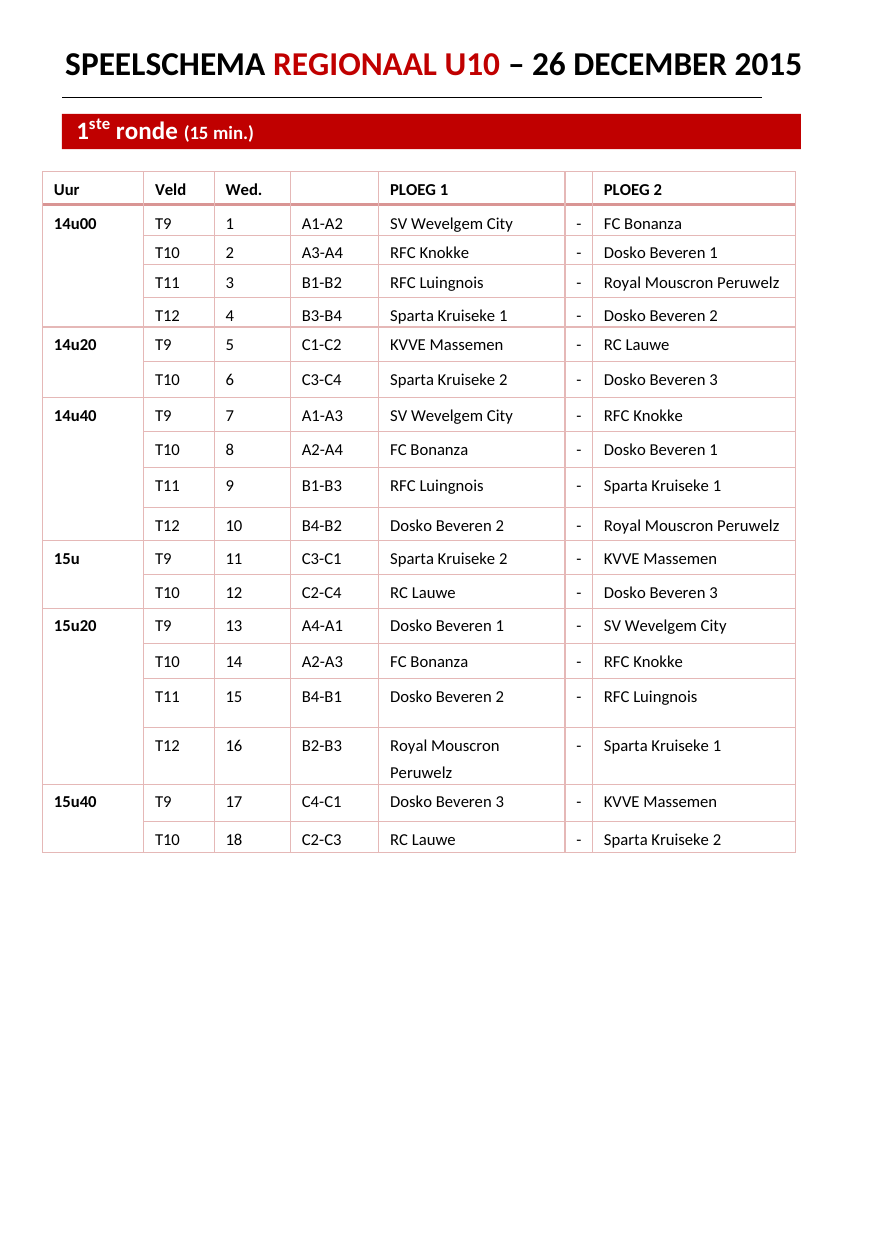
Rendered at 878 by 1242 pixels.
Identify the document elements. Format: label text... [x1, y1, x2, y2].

table_cell 4 [215, 298, 290, 326]
table_cell 2 [215, 236, 290, 264]
table_cell 15 [215, 679, 290, 727]
table_cell KVVE Massemen [379, 328, 564, 361]
table_cell RC Lauwe [379, 822, 564, 852]
table_cell B2-B3 [291, 728, 378, 783]
table_cell - [566, 644, 592, 678]
text SPEELSCHEMA REGIONAAL U10 – 26 DECEMBER 2015 [65, 44, 814, 83]
table_cell T9 [144, 541, 214, 574]
table_cell SV Wevelgem City [379, 398, 564, 431]
table_cell T11 [144, 468, 214, 507]
table_cell Royal Mouscron Peruwelz [593, 508, 795, 540]
table_cell - [566, 236, 592, 264]
table_cell 11 [215, 541, 290, 574]
table_cell 15u [43, 541, 143, 607]
table_cell T12 [144, 728, 214, 783]
table_cell RFC Knokke [379, 236, 564, 264]
table_cell FC Bonanza [379, 644, 564, 678]
table_cell - [566, 328, 592, 361]
table_cell - [566, 541, 592, 574]
text 1ste ronde (15 min.) [76, 113, 814, 146]
table_cell Dosko Beveren 3 [379, 785, 564, 821]
table_cell A3-A4 [291, 236, 378, 264]
table_cell RC Lauwe [379, 575, 564, 607]
table_cell T9 [144, 609, 214, 643]
table_cell Royal Mouscron Peruwelz [593, 265, 795, 297]
table_cell - [566, 265, 592, 297]
table_cell C2-C4 [291, 575, 378, 607]
table_cell - [566, 362, 592, 397]
table_cell T10 [144, 362, 214, 397]
table_cell Dosko Beveren 1 [593, 236, 795, 264]
table_cell 14 [215, 644, 290, 678]
table_cell RFC Luingnois [593, 679, 795, 727]
table_cell - [566, 609, 592, 643]
table_cell KVVE Massemen [593, 541, 795, 574]
table_cell - [566, 206, 592, 234]
table_cell Dosko Beveren 2 [379, 508, 564, 540]
table_cell C1-C2 [291, 328, 378, 361]
table_cell Sparta Kruiseke 1 [593, 468, 795, 507]
table_cell B3-B4 [291, 298, 378, 326]
table_cell SV Wevelgem City [593, 609, 795, 643]
table_cell 1 [215, 206, 290, 234]
table_cell 18 [215, 822, 290, 852]
table_cell Dosko Beveren 2 [593, 298, 795, 326]
table_cell 7 [215, 398, 290, 431]
table_cell Dosko Beveren 1 [593, 432, 795, 467]
table_cell Dosko Beveren 2 [379, 679, 564, 727]
table_cell 14u40 [43, 398, 143, 540]
table_cell KVVE Massemen [593, 785, 795, 821]
table_header Wed. [215, 172, 290, 203]
table_cell SV Wevelgem City [379, 206, 564, 234]
table_cell B1-B2 [291, 265, 378, 297]
table_header PLOEG 2 [593, 172, 795, 203]
table_cell 13 [215, 609, 290, 643]
table_cell T10 [144, 822, 214, 852]
table_cell - [566, 298, 592, 326]
table_header [566, 172, 592, 203]
table_cell A1-A2 [291, 206, 378, 234]
table_cell Sparta Kruiseke 1 [379, 298, 564, 326]
table_cell 5 [215, 328, 290, 361]
table_cell 8 [215, 432, 290, 467]
table_cell A1-A3 [291, 398, 378, 431]
table_cell 14u20 [43, 328, 143, 397]
table_cell Dosko Beveren 1 [379, 609, 564, 643]
table_cell B4-B2 [291, 508, 378, 540]
table_cell RFC Knokke [593, 644, 795, 678]
table_cell - [566, 432, 592, 467]
table_cell RFC Luingnois [379, 265, 564, 297]
table_cell T9 [144, 328, 214, 361]
table_cell FC Bonanza [379, 432, 564, 467]
table_cell A4-A1 [291, 609, 378, 643]
table_cell 16 [215, 728, 290, 783]
table_cell - [566, 728, 592, 783]
table_cell 12 [215, 575, 290, 607]
table_cell RC Lauwe [593, 328, 795, 361]
table_cell Dosko Beveren 3 [593, 575, 795, 607]
table_cell C2-C3 [291, 822, 378, 852]
table_header [291, 172, 378, 203]
table_cell 17 [215, 785, 290, 821]
table_cell Sparta Kruiseke 1 [593, 728, 795, 783]
table_cell 15u20 [43, 609, 143, 783]
table_cell - [566, 508, 592, 540]
table_cell T10 [144, 575, 214, 607]
table_cell Dosko Beveren 3 [593, 362, 795, 397]
table_cell 14u00 [43, 206, 143, 326]
table_cell Sparta Kruiseke 2 [593, 822, 795, 852]
table_cell RFC Knokke [593, 398, 795, 431]
table_cell 10 [215, 508, 290, 540]
table_header Uur [43, 172, 143, 203]
table_cell T11 [144, 679, 214, 727]
table_cell C4-C1 [291, 785, 378, 821]
table_header PLOEG 1 [379, 172, 564, 203]
table_cell FC Bonanza [593, 206, 795, 234]
table_cell 9 [215, 468, 290, 507]
table_cell - [566, 679, 592, 727]
table_cell - [566, 822, 592, 852]
table_cell T10 [144, 432, 214, 467]
table_cell Sparta Kruiseke 2 [379, 362, 564, 397]
table_cell Royal Mouscron Peruwelz [379, 728, 564, 783]
table_cell - [566, 398, 592, 431]
table_cell - [566, 785, 592, 821]
table_cell T10 [144, 236, 214, 264]
table_cell 6 [215, 362, 290, 397]
table_cell C3-C1 [291, 541, 378, 574]
table_cell 15u40 [43, 785, 143, 852]
table_cell T12 [144, 298, 214, 326]
table_cell T9 [144, 785, 214, 821]
table_cell 3 [215, 265, 290, 297]
table_cell A2-A4 [291, 432, 378, 467]
table_cell T12 [144, 508, 214, 540]
table_cell C3-C4 [291, 362, 378, 397]
table_cell RFC Luingnois [379, 468, 564, 507]
table_cell - [566, 468, 592, 507]
table_cell B4-B1 [291, 679, 378, 727]
table_cell Sparta Kruiseke 2 [379, 541, 564, 574]
table_header Veld [144, 172, 214, 203]
table_cell T9 [144, 398, 214, 431]
table_cell T9 [144, 206, 214, 234]
table_cell T10 [144, 644, 214, 678]
table_cell - [566, 575, 592, 607]
table_cell T11 [144, 265, 214, 297]
table_cell A2-A3 [291, 644, 378, 678]
table_cell B1-B3 [291, 468, 378, 507]
